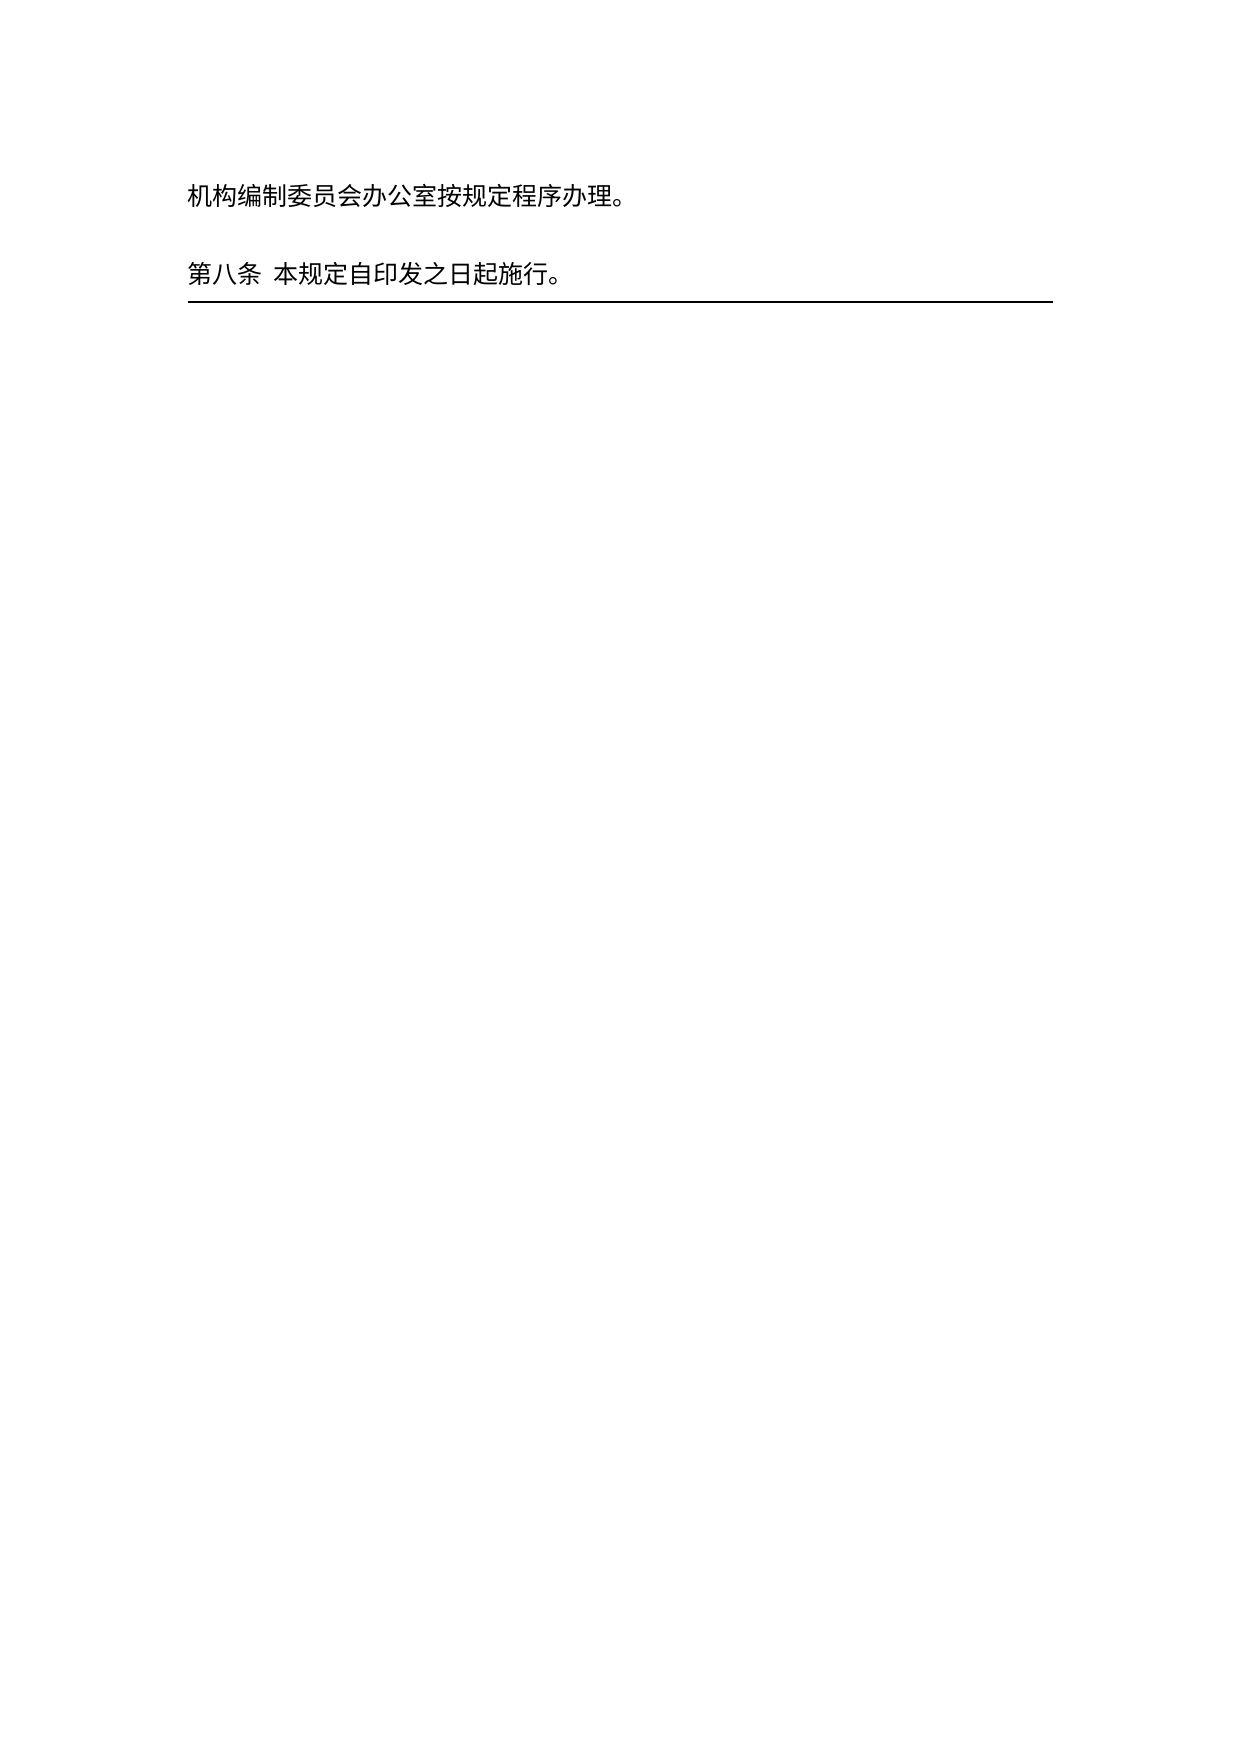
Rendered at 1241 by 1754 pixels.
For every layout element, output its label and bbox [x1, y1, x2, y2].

text [187, 162, 1053, 301]
